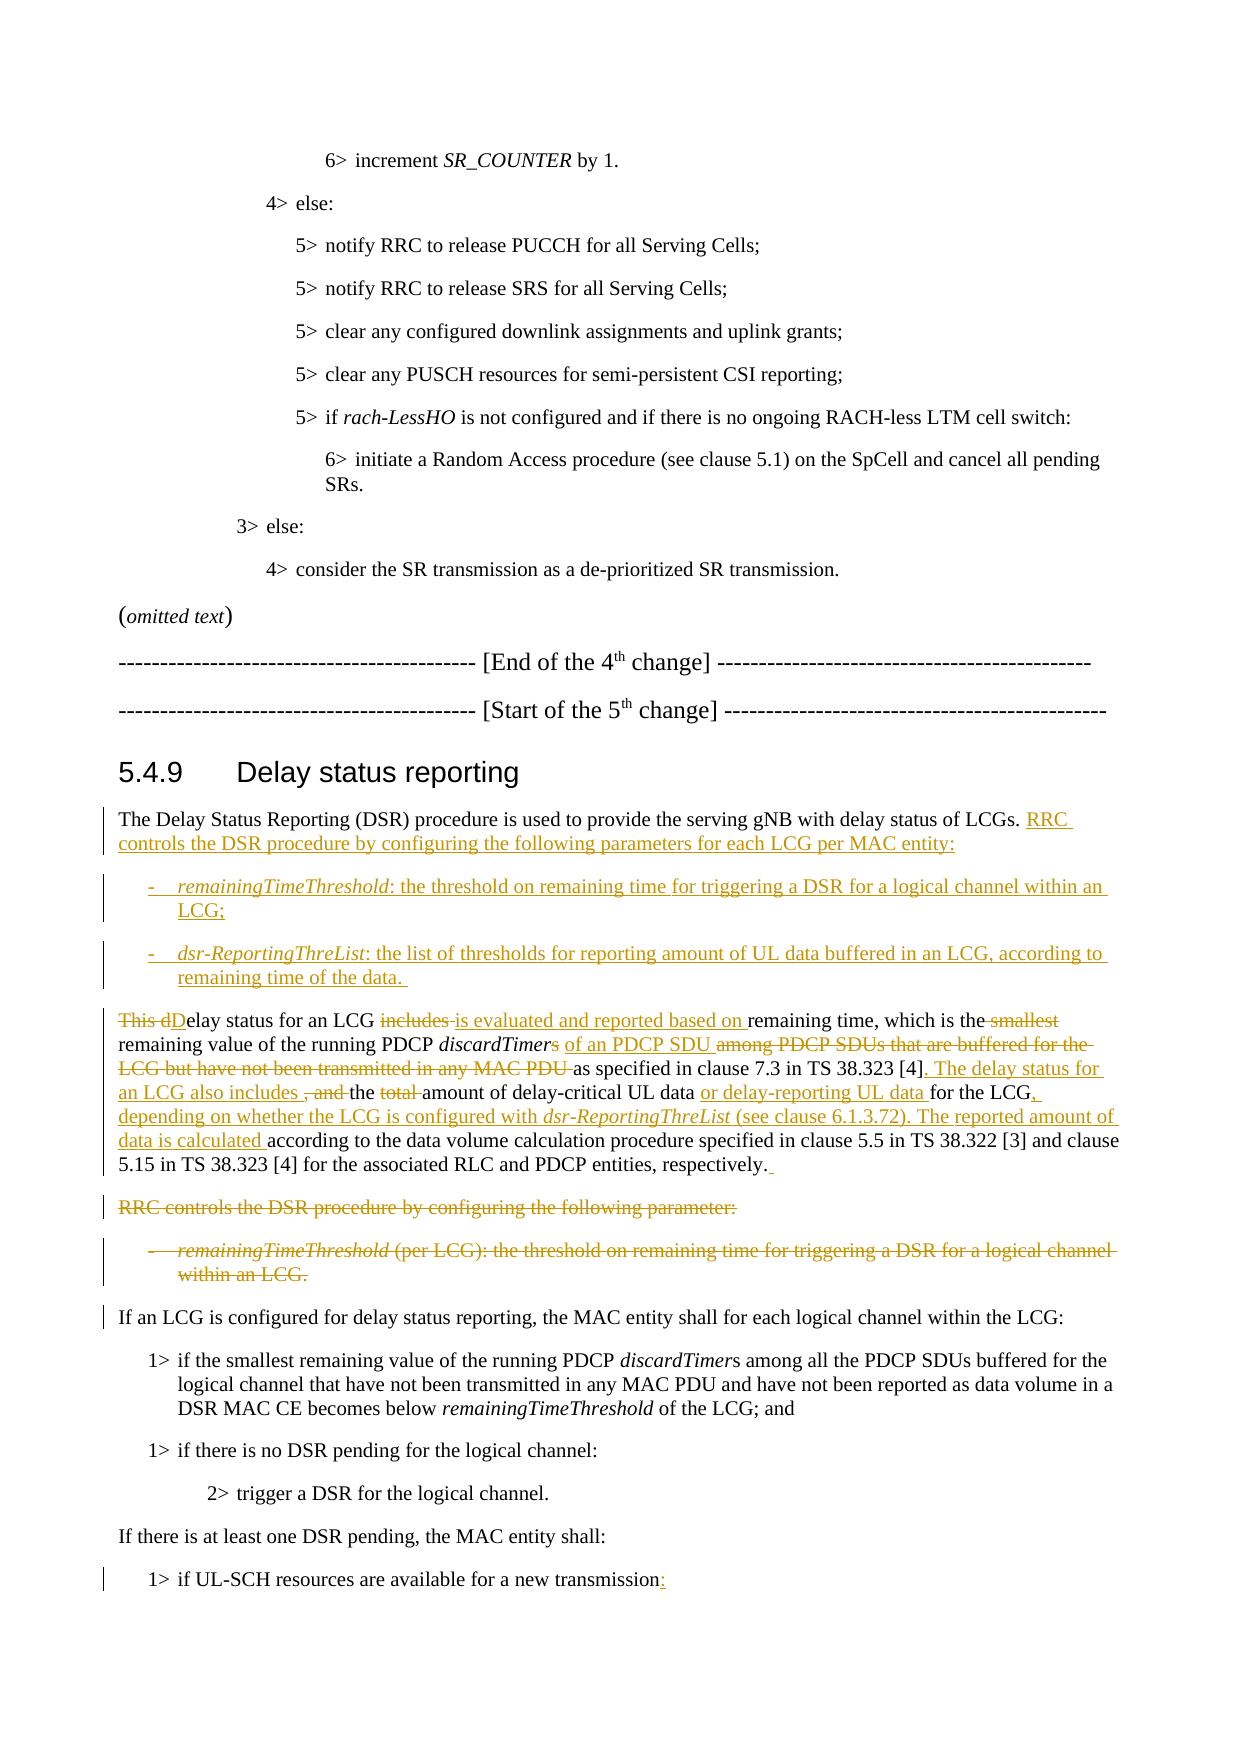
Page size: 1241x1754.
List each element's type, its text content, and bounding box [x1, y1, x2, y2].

text 6> increment SR_COUNTER by 1. [325, 148, 1122, 172]
text 5> notify RRC to release SRS for all Serving Cells; [295, 276, 1122, 300]
text If there is at least one DSR pending, the MAC entity shall: [118, 1524, 1122, 1548]
text 5> clear any PUSCH resources for semi-persistent CSI reporting; [295, 362, 1122, 386]
text elay status for an LCG remaining time, which is the remaining value of the running PDCP discardTimer as specified in clause 7.3 in TS 38.323 [4]the amount of delay-critical UL data for the LCGaccording to the data volume calculation procedure specified in clause 5.5 in TS 38.322 [3] and clause 5.15 in TS 38.323 [4] for the associated RLC and PDCP entities, respectively. [118, 1008, 1122, 1176]
text 5> if rach-LessHO is not configured and if there is no ongoing RACH-less LTM cell switch: [295, 404, 1122, 429]
text 5> clear any configured downlink assignments and uplink grants; [295, 319, 1122, 343]
text 1> if the smallest remaining value of the running PDCP discardTimers among all the PDCP SDUs buffered for the logical channel that have not been transmitted in any MAC PDU and have not been reported as data volume in a DSR MAC CE becomes below remainingTimeThreshold of the LCG; and [148, 1347, 1122, 1420]
text 5> notify RRC to release PUCCH for all Serving Cells; [295, 233, 1122, 257]
text 4> else: [266, 191, 1122, 214]
text ------------------------------------------- [End of the 4th change] --------------------------------------------- [118, 647, 1122, 676]
text 1> if UL-SCH resources are available for a new transmission [148, 1567, 1122, 1591]
text 5.4.9 Delay status reporting [118, 755, 1122, 788]
text If an LCG is configured for delay status reporting, the MAC entity shall for each logical channel within the LCG: [118, 1305, 1122, 1329]
text ------------------------------------------- [Start of the 5th change] ---------------------------------------------- [118, 695, 1122, 724]
text 2> trigger a DSR for the logical channel. [207, 1481, 1122, 1505]
text 1> if there is no DSR pending for the logical channel: [148, 1438, 1122, 1462]
text 6> initiate a Random Access procedure (see clause 5.1) on the SpCell and cancel all pending SRs. [325, 447, 1122, 496]
text (omitted text) [118, 600, 1122, 629]
text The Delay Status Reporting (DSR) procedure is used to provide the serving gNB with delay status of LCGs. [118, 807, 1122, 855]
text 4> consider the SR transmission as a de-prioritized SR transmission. [266, 557, 1122, 581]
text 3> else: [236, 514, 1122, 538]
